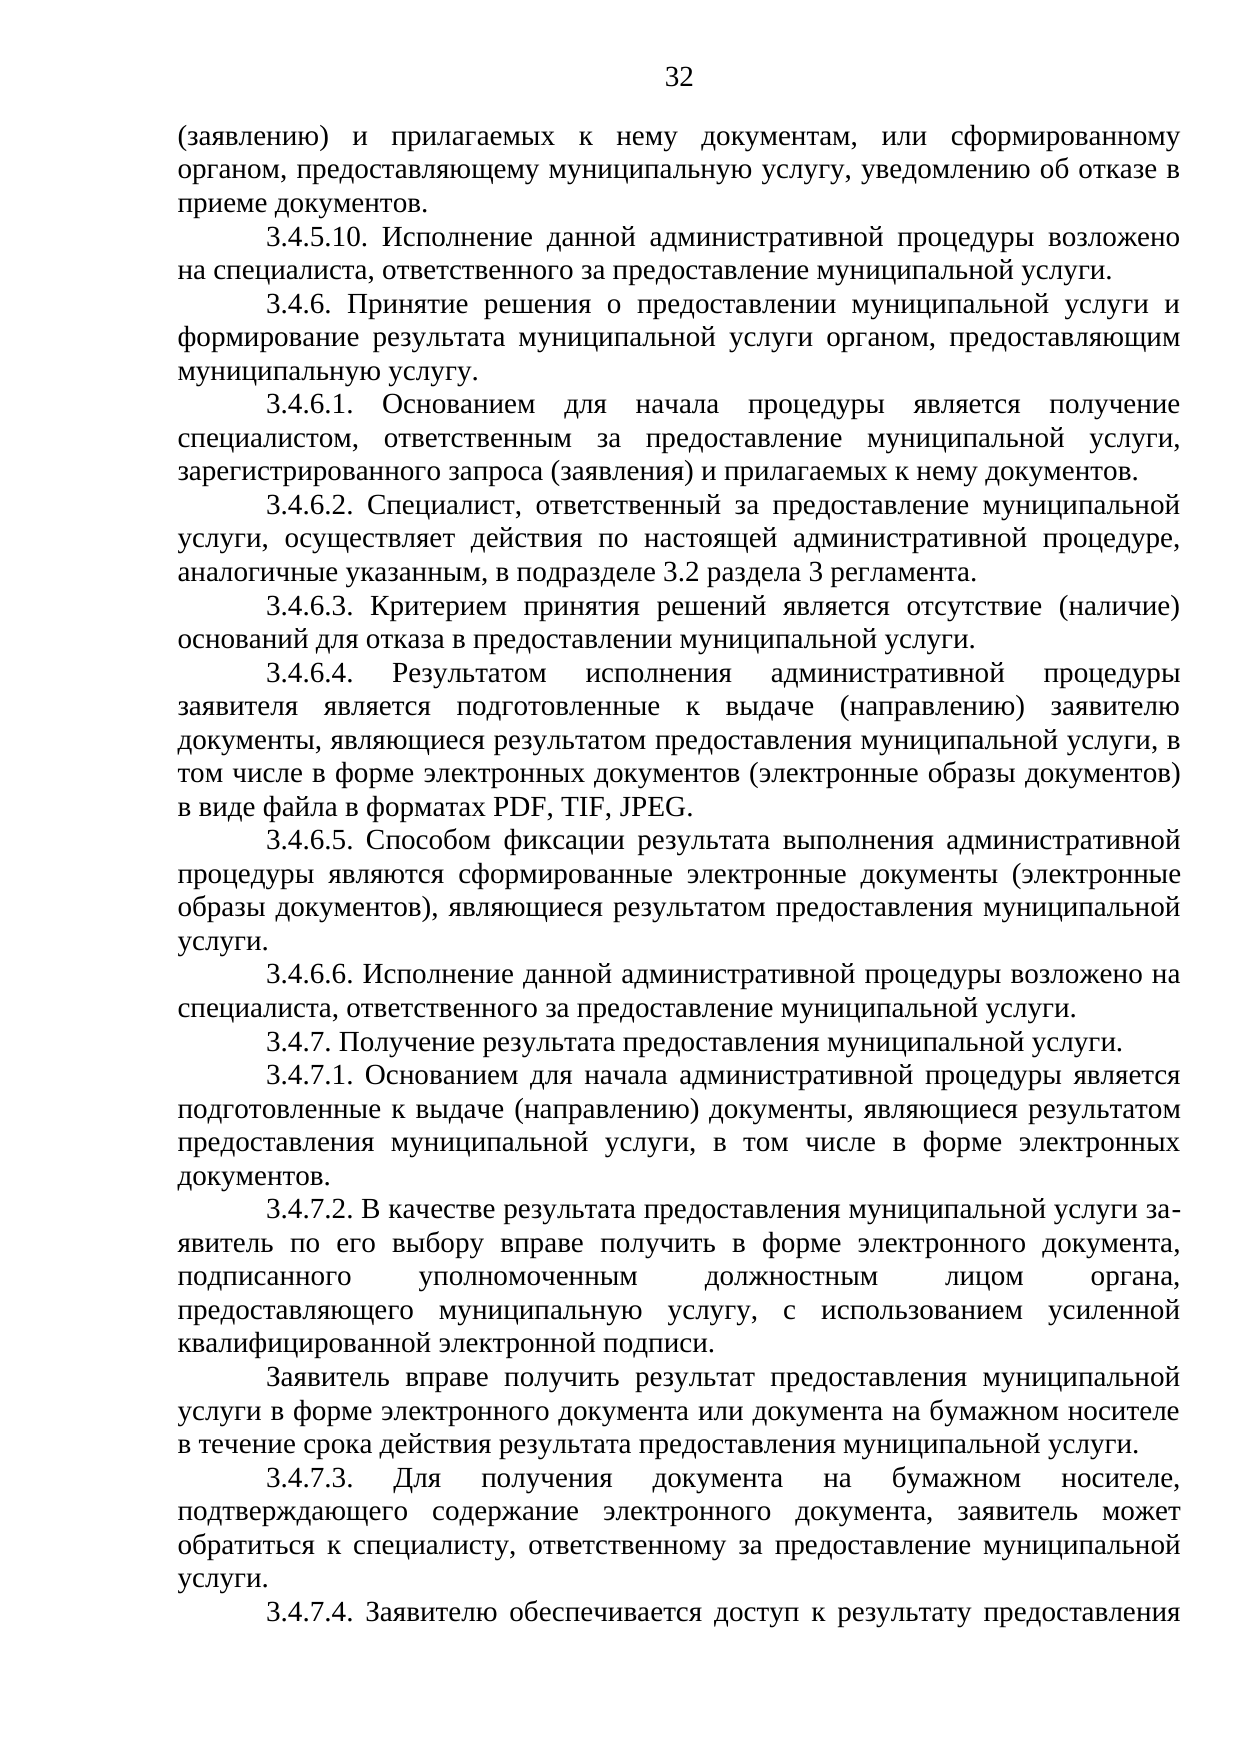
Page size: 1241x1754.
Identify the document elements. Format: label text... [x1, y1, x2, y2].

text 3.4.6.4. Результатом исполнения административной процедуры заявителя является подготовленные к выдаче (направлению) заявителю документы, являющиеся результатом предоставления муниципальной услуги, в том числе в форме электронных документов (электронные образы документов) в виде файла в форматах PDF, TIF, JPEG. [177, 655, 1181, 822]
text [177, 1594, 1181, 1627]
text 3.4.6. Принятие решения о предоставлении муниципальной услуги и формирование результата муниципальной услуги органом, предоставляющим муниципальную услугу. [177, 286, 1181, 386]
text 3.4.7.3. Для получения документа на бумажном носителе, подтверждающего содержание электронного документа, заявитель может обратиться к специалисту, ответственному за предоставление муниципальной услуги. [177, 1460, 1181, 1594]
text 3.4.6.3. Критерием принятия решений является отсутствие (наличие) оснований для отказа в предоставлении муниципальной услуги. [177, 588, 1181, 655]
text 3.4.7.2. В качестве результата предоставления муниципальной услуги заявитель по его выбору вправе получить в форме электронного документа, подписанного уполномоченным должностным лицом органа, предоставляющего муниципальную услугу, с использованием усиленной квалифицированной электронной подписи. [177, 1191, 1181, 1359]
text 3.4.6.5. Способом фиксации результата выполнения административной процедуры являются сформированные электронные документы (электронные образы документов), являющиеся результатом предоставления муниципальной услуги. [177, 822, 1181, 957]
text Заявитель вправе получить результат предоставления муниципальной услуги в форме электронного документа или документа на бумажном носителе в течение срока действия результата предоставления муниципальной услуги. [177, 1359, 1181, 1460]
text 3.4.6.1. Основанием для начала процедуры является получение специалистом, ответственным за предоставление муниципальной услуги, зарегистрированного запроса (заявления) и прилагаемых к нему документов. [177, 386, 1181, 487]
text 3.4.5.10. Исполнение данной административной процедуры возложено на специалиста, ответственного за предоставление муниципальной услуги. [177, 219, 1181, 286]
text 3.4.7. Получение результата предоставления муниципальной услуги. [177, 1024, 1181, 1057]
text 3.4.6.6. Исполнение данной административной процедуры возложено на специалиста, ответственного за предоставление муниципальной услуги. [177, 957, 1181, 1024]
text 3.4.7.1. Основанием для начала административной процедуры является подготовленные к выдаче (направлению) документы, являющиеся результатом предоставления муниципальной услуги, в том числе в форме электронных документов. [177, 1057, 1181, 1191]
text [177, 118, 1181, 219]
text 3.4.6.2. Специалист, ответственный за предоставление муниципальной услуги, осуществляет действия по настоящей административной процедуре, аналогичные указанным, в подразделе 3.2 раздела 3 регламента. [177, 487, 1181, 588]
